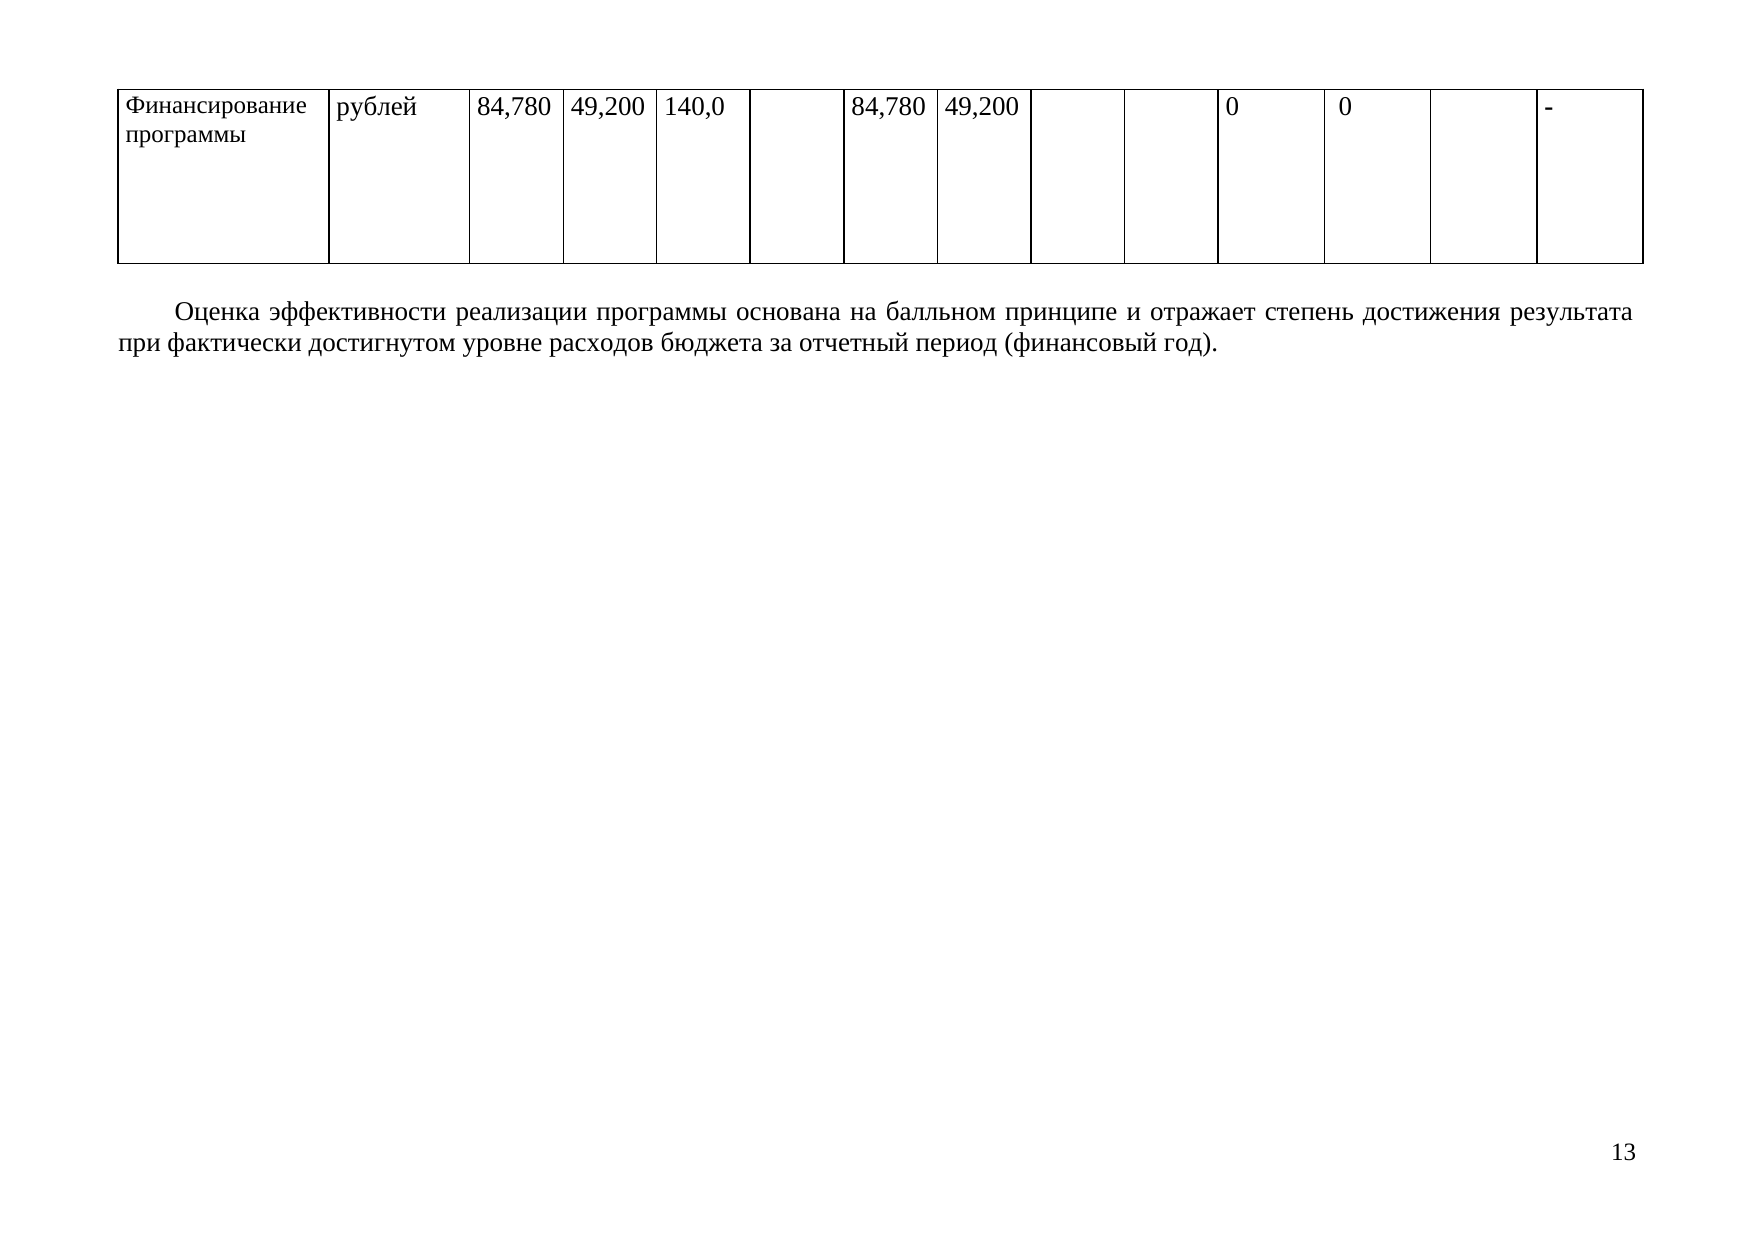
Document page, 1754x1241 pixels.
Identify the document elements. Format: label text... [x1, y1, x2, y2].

table_cell [1032, 90, 1124, 263]
table_cell 49,200 [564, 90, 656, 263]
table_cell рублей [330, 90, 469, 263]
table_cell [1125, 90, 1217, 263]
table_cell 0 [1325, 90, 1430, 263]
text Оценка эффективности реализации программы основана на балльном принципе и отражает степень достижения результата при фактически достигнутом уровне расходов бюджета за отчетный период (финансовый год). [118, 295, 1636, 358]
table_cell [1431, 90, 1536, 263]
table_cell 140,0 [657, 90, 749, 263]
table_cell [751, 90, 843, 263]
table_cell 49,200 [938, 90, 1030, 263]
table_cell 84,780 [845, 90, 937, 263]
table_cell Финансирование программы [119, 90, 328, 263]
table_cell 0 [1219, 90, 1324, 263]
table_cell - [1538, 90, 1642, 263]
table_cell 84,780 [470, 90, 563, 263]
